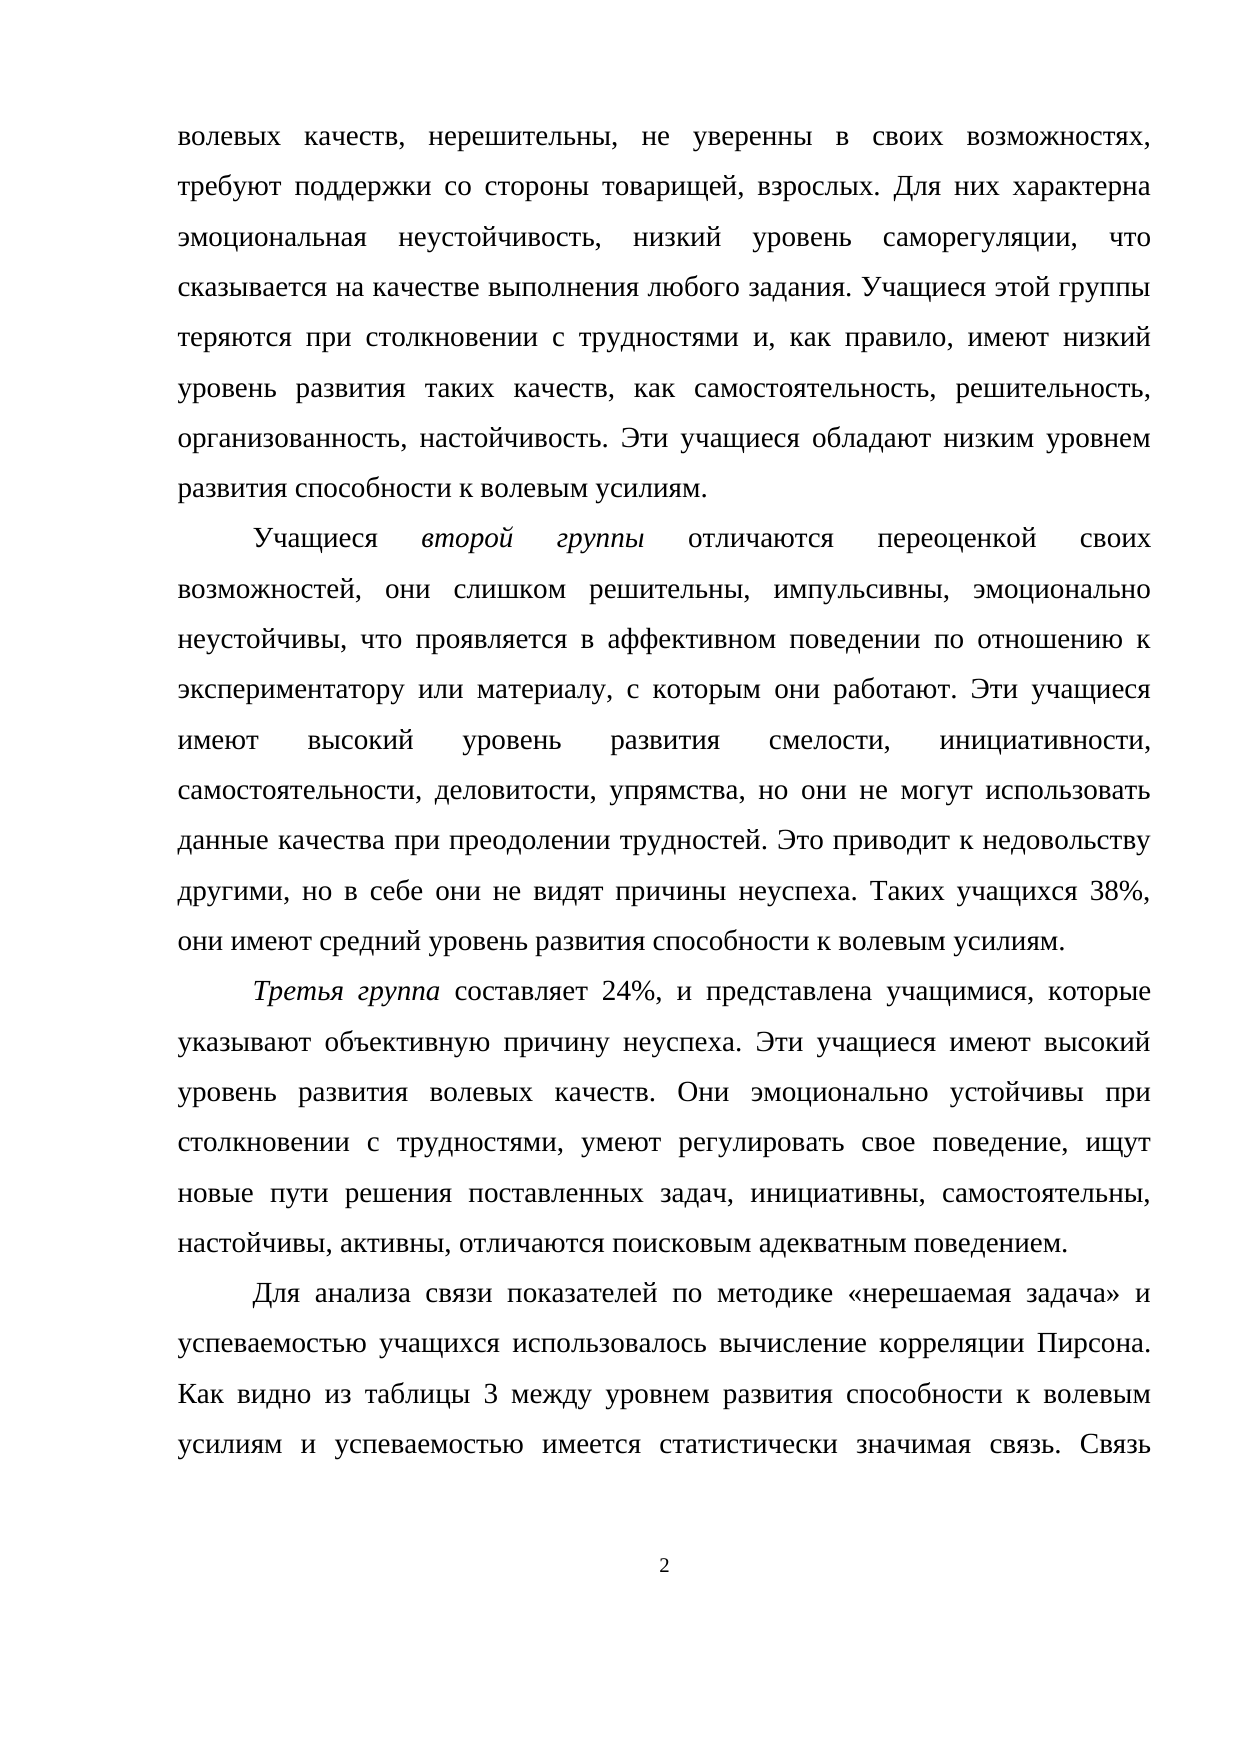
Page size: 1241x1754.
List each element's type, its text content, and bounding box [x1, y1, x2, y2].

text Третья группа составляет 24%, и представлена учащимися, которые указывают объективную причину неуспеха. Эти учащиеся имеют высокий уровень развития волевых качеств. Они эмоционально устойчивы при столкновении с трудностями, умеют регулировать свое поведение, ищут новые пути решения поставленных задач, инициативны, самостоятельны, настойчивы, активны, отличаются поисковым адекватным поведением. [177, 973, 1152, 1258]
text Учащиеся второй группы отличаются переоценкой своих возможностей, они слишком решительны, импульсивны, эмоционально неустойчивы, что проявляется в аффективном поведении по отношению к экспериментатору или материалу, с которым они работают. Эти учащиеся имеют высокий уровень развития смелости, инициативности, самостоятельности, деловитости, упрямства, но они не могут использовать данные качества при преодолении трудностей. Это приводит к недовольству другими, но в себе они не видят причины неуспеха. Таких учащихся 38%, они имеют средний уровень развития способности к волевым усилиям. [177, 521, 1152, 957]
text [177, 1275, 1152, 1460]
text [177, 118, 1152, 504]
